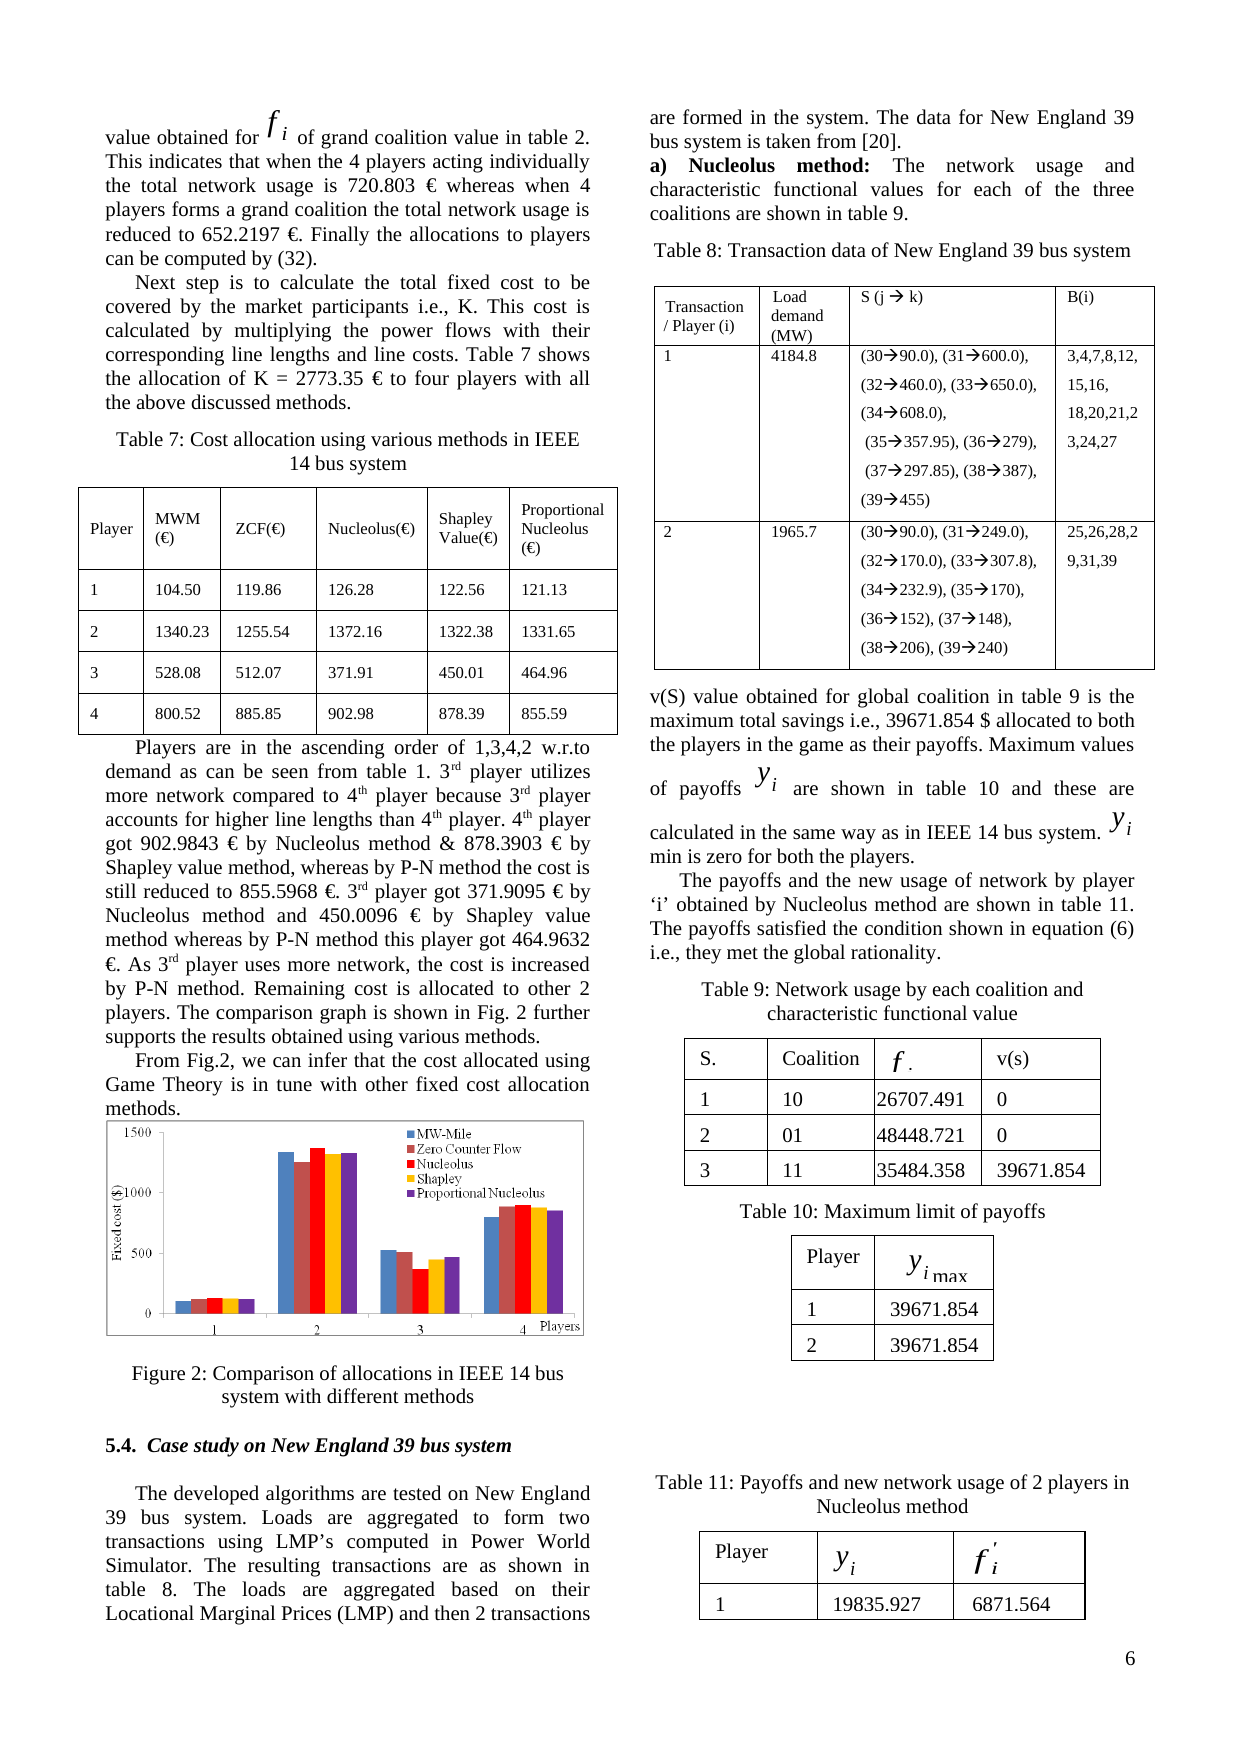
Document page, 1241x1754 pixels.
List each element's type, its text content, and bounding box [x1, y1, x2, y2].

table_cell 800.52 [144, 694, 220, 734]
text Table 11: Payoffs and new network usage of 2 players in Nucleolus method [649, 1470, 1135, 1518]
table_cell 0 [982, 1080, 1100, 1114]
subtitle Table 7: Cost allocation using various methods in IEEE 14 bus system [105, 426, 591, 474]
table_cell 104.50 [144, 570, 220, 610]
subtitle Table 8: Transaction data of New England 39 bus system [649, 238, 1135, 262]
table_cell 2 [79, 611, 143, 651]
table_cell 885.85 [221, 694, 316, 734]
subtitle Table 9: Network usage by each coalition and characteristic functional value [649, 977, 1135, 1025]
table_cell 126.28 [317, 570, 427, 610]
table_cell 48448.721 [875, 1115, 981, 1150]
table_header Player [700, 1532, 817, 1583]
table_cell 1 [700, 1584, 817, 1618]
table_header Proportional Nucleolus (€) [510, 488, 617, 568]
text Players are in the ascending order of 1,3,4,2 w.r.to demand as can be seen from table 1. 3rd player utilizes more network compared to 4th player because 3rd player accounts for higher line lengths than 4th player. 4th player got 902.9843 € by Nucleolus method & 878.3903 € by Shapley value method, whereas by P-N method the cost is still reduced to 855.5968 €. 3rd player got 371.9095 € by Nucleolus method and 450.0096 € by Shapley value method whereas by P-N method this player got 464.9632 €. As 3rd player uses more network, the cost is increased by P-N method. Remaining cost is allocated to other 2 players. The comparison graph is shown in Fig. 2 further supports the results obtained using various methods. [105, 735, 591, 1048]
table_header v(s) [982, 1039, 1100, 1079]
table_cell 11 [768, 1151, 874, 1185]
table_header ZCF(€) [221, 488, 316, 568]
table_cell 512.07 [221, 652, 316, 692]
table_cell 10 [768, 1080, 874, 1114]
table_cell 26707.491 [875, 1080, 981, 1114]
table_cell 464.96 [510, 652, 617, 692]
table_cell 39671.854 [875, 1325, 993, 1359]
table_cell 371.91 [317, 652, 427, 692]
table_cell 1 [792, 1290, 874, 1324]
table_cell 2 [685, 1115, 767, 1150]
table_cell 1331.65 [510, 611, 617, 651]
table_header Nucleolus(€) [317, 488, 427, 568]
picture [105, 1120, 585, 1337]
table_cell 6871.564 [954, 1584, 1084, 1618]
table_cell 1340.23 [144, 611, 220, 651]
table_header [954, 1532, 1084, 1583]
table_cell 0 [982, 1115, 1100, 1150]
text From Fig.2, we can infer that the cost allocated using Game Theory is in tune with other fixed cost allocation methods. [105, 1048, 591, 1120]
table_cell 1255.54 [221, 611, 316, 651]
table_header [818, 1532, 953, 1583]
table_cell 122.56 [428, 570, 509, 610]
table_header [875, 1039, 981, 1079]
table_cell 3 [685, 1151, 767, 1185]
table_cell 450.01 [428, 652, 509, 692]
text Table 10: Maximum limit of payoffs [649, 1199, 1135, 1223]
table_cell 39671.854 [982, 1151, 1100, 1185]
table_cell 01 [768, 1115, 874, 1150]
text Figure 2: Comparison of allocations in IEEE 14 bus system with different methods [105, 1360, 591, 1408]
table_cell 1322.38 [428, 611, 509, 651]
table_cell 39671.854 [875, 1290, 993, 1324]
text Next step is to calculate the total fixed cost to be covered by the market participants i.e., K. This cost is calculated by multiplying the power flows with their corresponding line lengths and line costs. Table 7 shows the allocation of K = 2773.35 € to four players with all the above discussed methods. [105, 269, 591, 414]
table_cell 35484.358 [875, 1151, 981, 1185]
table_cell 1 [685, 1080, 767, 1114]
subtitle Case study on New England 39 bus system [105, 1433, 591, 1457]
table_cell 3 [79, 652, 143, 692]
text The developed algorithms are tested on New England 39 bus system. Loads are aggregated to form two transactions using LMP’s computed in Power World Simulator. The resulting transactions are as shown in table 8. The loads are aggregated based on their Locational Marginal Prices (LMP) and then 2 transactions are formed in the system. The data for New England 39 bus system is taken from [20]. [105, 1481, 591, 1625]
table_cell 119.86 [221, 570, 316, 610]
table_header S. No. [685, 1039, 767, 1079]
table_cell 878.39 [428, 694, 509, 734]
table_cell 19835.927 [818, 1584, 953, 1618]
table_header Shapley Value(€) [428, 488, 509, 568]
table_cell 121.13 [510, 570, 617, 610]
table_cell 855.59 [510, 694, 617, 734]
text The payoffs and the new usage of network by player ‘i’ obtained by Nucleolus method are shown in table 11. The payoffs satisfied the condition shown in equation (6) i.e., they met the global rationality. [649, 868, 1135, 964]
text a) Nucleolus method: The network usage and characteristic functional values for each of the three coalitions are shown in table 9. [649, 153, 1135, 225]
table_cell 1 [79, 570, 143, 610]
table_header max [875, 1236, 993, 1289]
table_cell 2 [792, 1325, 874, 1359]
text v(S) value obtained for global coalition in table 9 is the maximum total savings i.e., 39671.854 $ allocated to both the players in the game as their payoffs. Maximum values of payoffs are shown in table 10 and these are calculated in the same way as in IEEE 14 bus system. min is zero for both the players. [649, 683, 1135, 868]
table_cell 902.98 [317, 694, 427, 734]
table_header Player [792, 1236, 874, 1289]
table_cell 1372.16 [317, 611, 427, 651]
table_header Coalition [768, 1039, 874, 1079]
table_header MWM (€) [144, 488, 220, 568]
table_header Player [79, 488, 143, 568]
table_cell 4 [79, 694, 143, 734]
table_cell 528.08 [144, 652, 220, 692]
